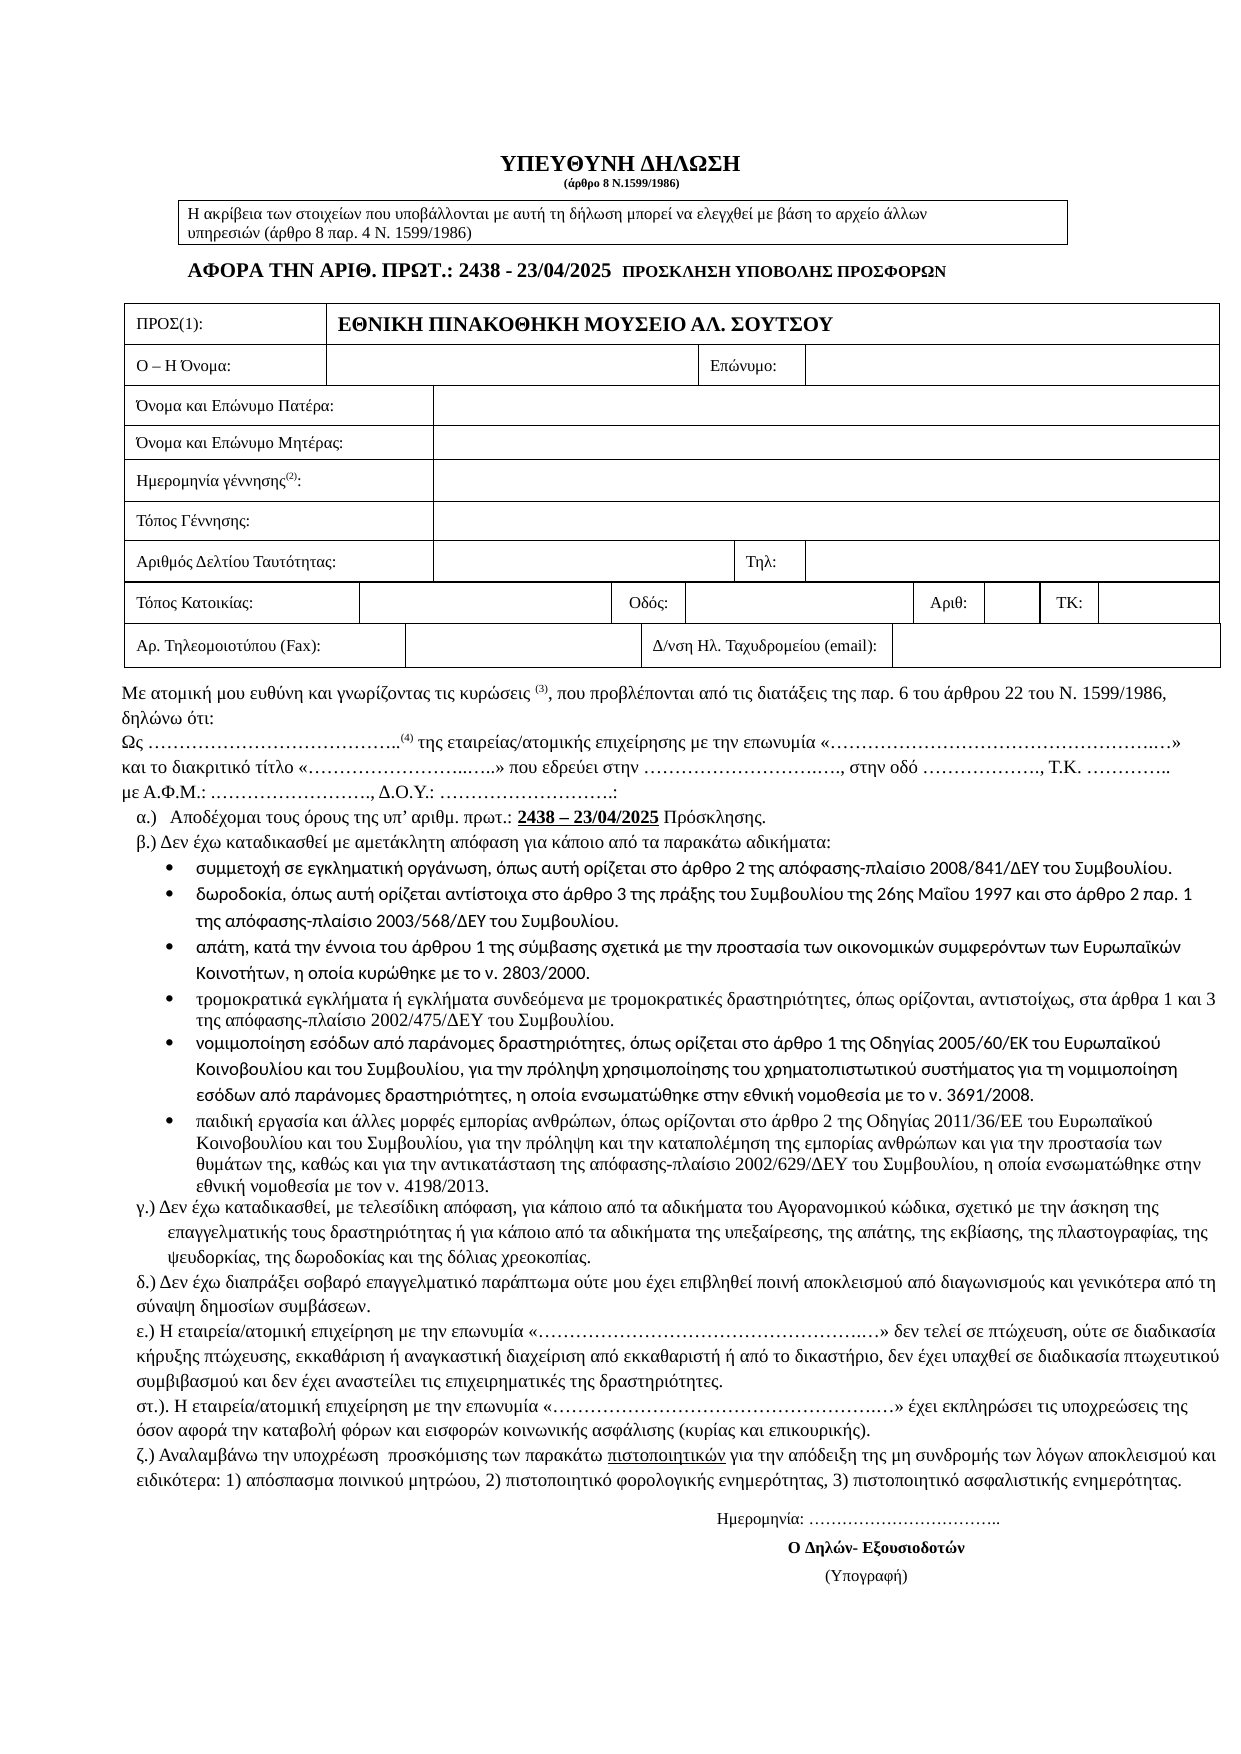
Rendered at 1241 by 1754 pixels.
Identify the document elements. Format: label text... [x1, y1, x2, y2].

table_cell Αρ. Τηλεομοιοτύπου (Fax): [125, 624, 405, 667]
text ΥΠΕΥΘΥΝΗ ΔΗΛΩΣΗ [187, 150, 1053, 176]
table_cell Ο – Η Όνομα: [125, 345, 326, 385]
table_cell [434, 426, 1219, 459]
table_cell [985, 583, 1039, 623]
table_cell [1099, 583, 1219, 623]
table_cell Τηλ: [735, 541, 805, 581]
table_cell Τόπος Γέννησης: [125, 502, 433, 539]
table_cell [434, 541, 734, 581]
table_cell Οδός: [612, 583, 685, 623]
table_cell [806, 541, 1219, 581]
table_cell Όνομα και Επώνυμο Πατέρα: [125, 386, 433, 425]
text Ο Δηλών- Εξουσιοδοτών [638, 1537, 1002, 1557]
table_cell [806, 345, 1219, 385]
table_cell Ημερομηνία γέννησης(2): [125, 460, 433, 501]
text Η ακρίβεια των στοιχείων που υποβάλλονται με αυτή τη δήλωση μπορεί να ελεγχθεί με βάση το αρχείο άλλων υπηρεσιών (άρθρο 8 παρ. 4 Ν. 1599/1986) [179, 201, 1067, 244]
table_header ΠΡΟΣ(1): [125, 304, 326, 344]
table_cell ΤΚ: [1041, 583, 1098, 623]
subtitle (άρθρο 8 Ν.1599/1986) [187, 176, 1053, 200]
text Ημερομηνία: …………………………….. [712, 1509, 1002, 1528]
table_cell Τόπος Κατοικίας: [125, 583, 359, 623]
table_cell [434, 460, 1219, 501]
table_cell [686, 583, 913, 623]
table_cell [406, 624, 641, 667]
table_cell Όνομα και Επώνυμο Μητέρας: [125, 426, 433, 459]
table_cell [434, 386, 1219, 425]
table_cell [327, 345, 698, 385]
table_cell Με ατομική μου ευθύνη και γνωρίζοντας τις κυρώσεις (3), που προβλέπονται από τις διατάξεις της παρ. 6 του άρθρου 22 του Ν. 1599/1986, δηλώνω ότι: Ως …………………………………..(4) της εταιρείας/ατομικής επιχείρησης με την επωνυμία «…………………………………………….…» και το διακριτικό τίτλο «……………………..…..» που εδρεύει στην ……………………….…., στην οδό ………………., Τ.Κ. ………….. με Α.Φ.Μ.: .……………………., Δ.Ο.Υ.: ……………………….: [110, 667, 1217, 806]
table_cell Αριθ: [914, 583, 984, 623]
table_cell Αριθμός Δελτίου Ταυτότητας: [125, 541, 433, 581]
table_cell [893, 624, 1220, 667]
table_cell α.) Αποδέχομαι τους όρους της υπ’ αριθμ. πρωτ.: 2438 – 23/04/2025 Πρόσκλησης. β.) Δεν έχω καταδικασθεί με αμετάκλητη απόφαση για κάποιο από τα παρακάτω αδικήματα: συμμετοχή σε εγκληματική οργάνωση, όπως αυτή ορίζεται στο άρθρο 2 της απόφασης-πλαίσιο 2008/841/ΔΕΥ του Συμβουλίου. δωροδοκία, όπως αυτή ορίζεται αντίστοιχα στο άρθρο 3 της πράξης του Συμβουλίου της 26ης Μαΐου 1997 και στο άρθρο 2 παρ. 1 της απόφασης-πλαίσιο 2003/568/ΔΕΥ του Συμβουλίου. απάτη, κατά την έννοια του άρθρου 1 της σύμβασης σχετικά με την προστασία των οικονομικών συμφερόντων των Ευρωπαϊκών Κοινοτήτων, η οποία κυρώθηκε με το ν. 2803/2000. τρομοκρατικά εγκλήματα ή εγκλήματα συνδεόμενα με τρομοκρατικές δραστηριότητες, όπως ορίζονται, αντιστοίχως, στα άρθρα 1 και 3 της απόφασης-πλαίσιο 2002/475/ΔΕΥ του Συμβουλίου. νομιμοποίηση εσόδων από παράνομες δραστηριότητες, όπως ορίζεται στο άρθρο 1 της Οδηγίας 2005/60/ΕΚ του Ευρωπαϊκού Κοινοβουλίου και του Συμβουλίου, για την πρόληψη χρησιμοποίησης του χρηματοπιστωτικού συστήματος για τη νομιμοποίηση εσόδων από παράνομες δραστηριότητες, η οποία ενσωματώθηκε στην εθνική νομοθεσία με το ν. 3691/2008. παιδική εργασία και άλλες μορφές εμπορίας ανθρώπων, όπως ορίζονται στο άρθρο 2 της Οδηγίας 2011/36/ΕΕ του Ευρωπαϊκού Κοινοβουλίου και του Συμβουλίου, για την πρόληψη και την καταπολέμηση της εμπορίας ανθρώπων και για την προστασία των θυμάτων της, καθώς και για την αντικατάσταση της απόφασης-πλαίσιο 2002/629/ΔΕΥ του Συμβουλίου, η οποία ενσωματώθηκε στην εθνική νομοθεσία με τον ν. 4198/2013. γ.) Δεν έχω καταδικασθεί, με τελεσίδικη απόφαση, για κάποιο από τα αδικήματα του Αγορανομικού κώδικα, σχετικό με την άσκηση της επαγγελματικής τους δραστηριότητας ή για κάποιο από τα αδικήματα της υπεξαίρεσης, της απάτης, της εκβίασης, της πλαστογραφίας, της ψευδορκίας, της δωροδοκίας και της δόλιας χρεοκοπίας. δ.) Δεν έχω διαπράξει σοβαρό επαγγελματικό παράπτωμα ούτε μου έχει επιβληθεί ποινή αποκλεισμού από διαγωνισμούς και γενικότερα από τη σύναψη δημοσίων συμβάσεων. ε.) Η εταιρεία/ατομική επιχείρηση με την επωνυμία «…………………………………………….…» δεν τελεί σε πτώχευση, ούτε σε διαδικασία κήρυξης πτώχευσης, εκκαθάριση ή αναγκαστική διαχείριση από εκκαθαριστή ή από το δικαστήριο, δεν έχει υπαχθεί σε διαδικασία πτωχευτικού συμβιβασμού και δεν έχει αναστείλει τις επιχειρηματικές της δραστηριότητες. στ.). Η εταιρεία/ατομική επιχείρηση με την επωνυμία «…………………………………………….…» έχει εκπληρώσει τις υποχρεώσεις της όσον αφορά την καταβολή φόρων και εισφορών κοινωνικής ασφάλισης (κυρίας και επικουρικής). ζ.) Αναλαμβάνω την υποχρέωση προσκόμισης των παρακάτω πιστοποιητικών για την απόδειξη της μη συνδρομής των λόγων αποκλεισμού και ειδικότερα: 1) απόσπασμα ποινικού μητρώου, 2) πιστοποιητικό φορολογικής ενημερότητας, 3) πιστοποιητικό ασφαλιστικής ενημερότητας. [125, 806, 1232, 1494]
table_cell [360, 583, 611, 623]
table_cell Δ/νση Ηλ. Ταχυδρομείου (email): [642, 624, 892, 667]
text ΑΦΟΡΑ ΤΗΝ ΑΡΙΘ. ΠΡΩΤ.: 2438 - 23/04/2025 ΠΡΟΣΚΛΗΣΗ ΥΠΟΒΟΛΗΣ ΠΡΟΣΦΟΡΩΝ [187, 257, 1053, 282]
table_header ΕΘΝΙΚΗ ΠΙΝΑΚΟΘΗΚΗ ΜΟΥΣΕΙΟ ΑΛ. ΣΟΥΤΣΟΥ [327, 304, 1219, 344]
table_cell Επώνυμο: [699, 345, 805, 385]
text (Υπογραφή) [187, 1566, 1053, 1585]
table_cell [434, 502, 1219, 539]
